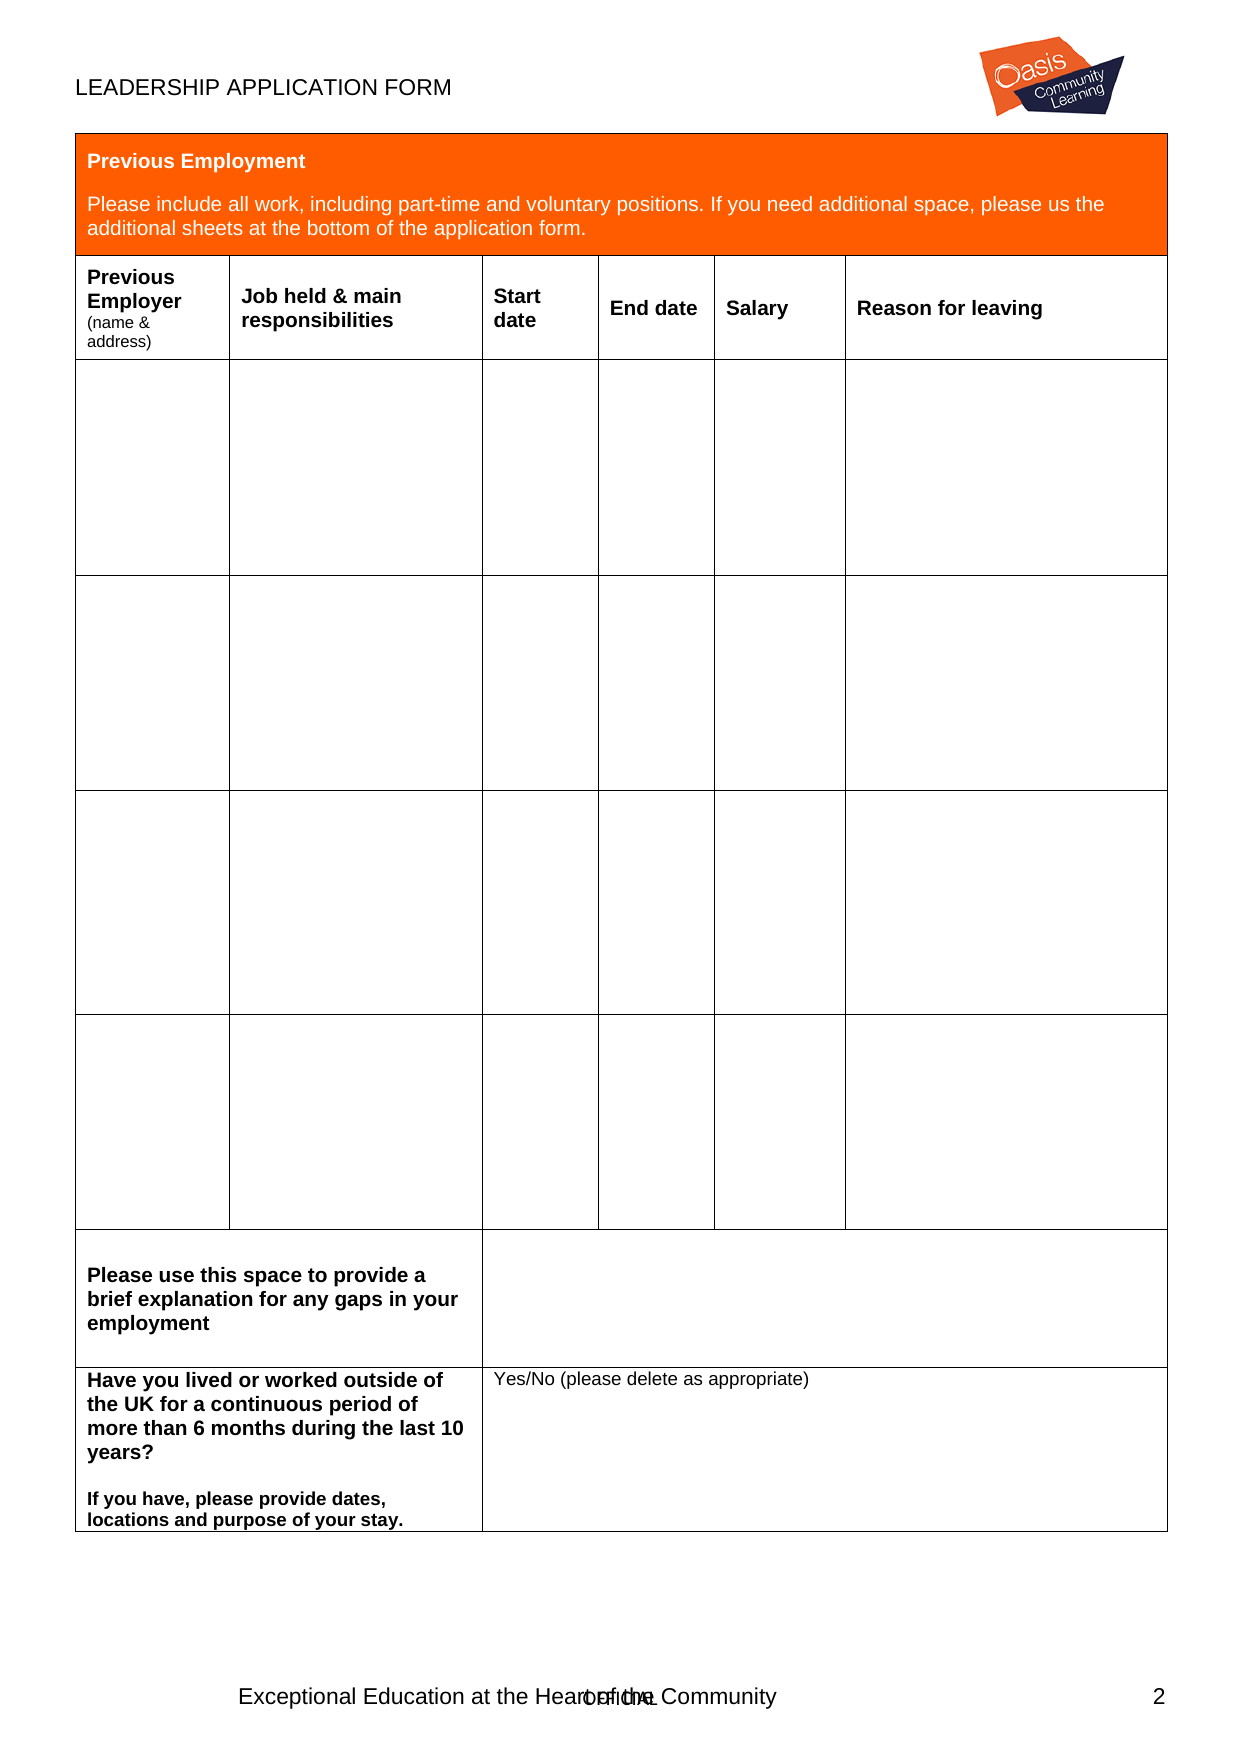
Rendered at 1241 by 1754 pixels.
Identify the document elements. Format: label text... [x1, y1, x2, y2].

table_cell [599, 791, 714, 1014]
table_cell [715, 576, 845, 789]
table_cell Start date [483, 256, 598, 359]
table_cell Previous Employer (name & address) [76, 256, 229, 359]
table_cell [715, 791, 845, 1014]
table_cell [230, 576, 482, 789]
table_cell Salary [715, 256, 845, 359]
table_cell [483, 791, 598, 1014]
table_cell [715, 1015, 845, 1229]
table_cell [76, 1015, 229, 1229]
table_cell [230, 791, 482, 1014]
table_cell Job held & main responsibilities [230, 256, 482, 359]
table_cell [76, 791, 229, 1014]
table_cell [230, 360, 482, 574]
table_cell [846, 1015, 1167, 1229]
table_cell Please use this space to provide a brief explanation for any gaps in your employment [76, 1230, 482, 1367]
table_cell [599, 1015, 714, 1229]
table_cell [483, 1230, 1167, 1367]
table_cell End date [599, 256, 714, 359]
table_cell [846, 576, 1167, 789]
picture [970, 15, 1137, 133]
table_cell [230, 1015, 482, 1229]
table_cell [715, 360, 845, 574]
table_cell [483, 360, 598, 574]
table_cell [76, 360, 229, 574]
table_cell [483, 1015, 598, 1229]
table_cell [599, 360, 714, 574]
table_cell Yes/No (please delete as appropriate) [483, 1368, 1167, 1531]
table_cell Reason for leaving [846, 256, 1167, 359]
table_cell Have you lived or worked outside of the UK for a continuous period of more than 6 months during the last 10 years? If you have, please provide dates, locations and purpose of your stay. [76, 1368, 482, 1531]
table_header Previous Employment Please include all work, including part-time and voluntary positions. If you need additional space, please us the additional sheets at the bottom of the application form. [76, 134, 1167, 255]
table_cell [846, 360, 1167, 574]
table_cell [483, 576, 598, 789]
table_cell [846, 791, 1167, 1014]
table_cell [599, 576, 714, 789]
table_cell [76, 576, 229, 789]
